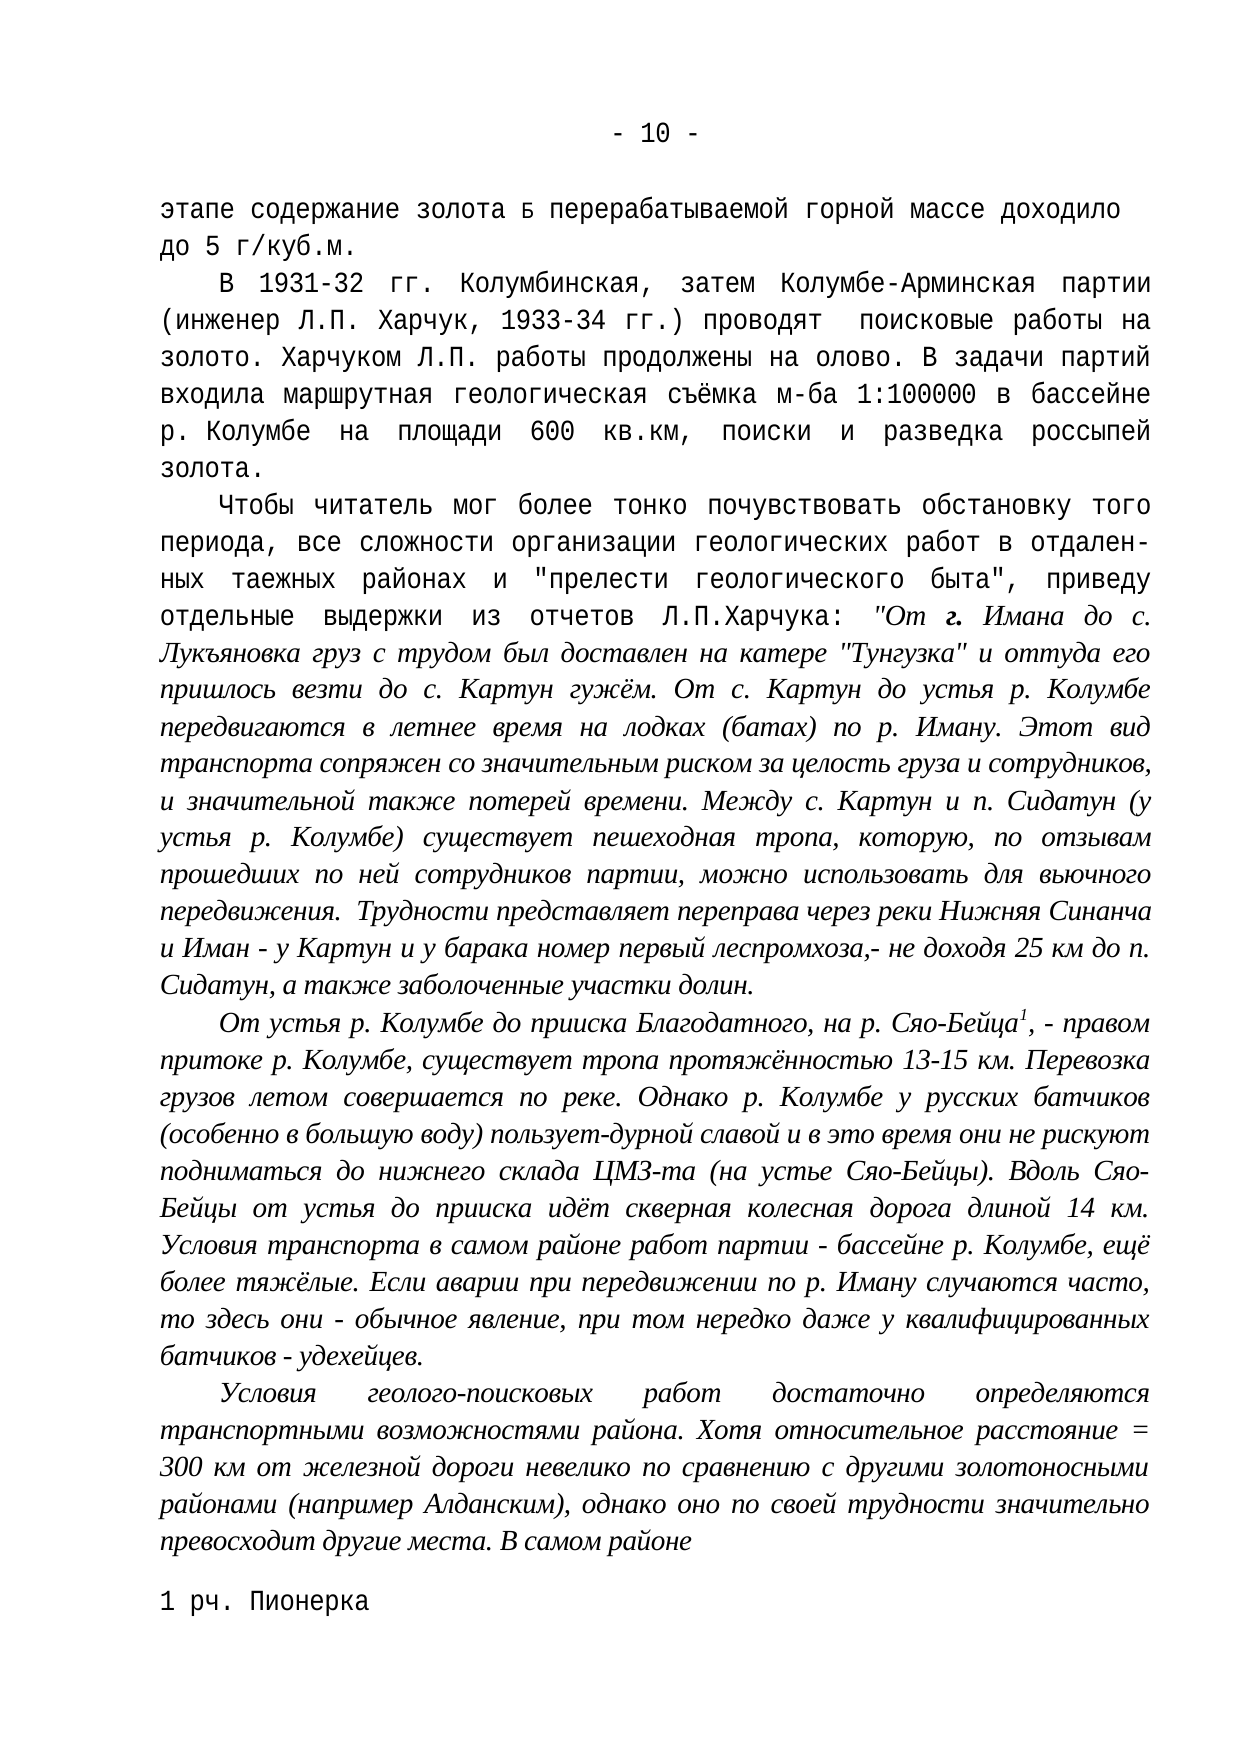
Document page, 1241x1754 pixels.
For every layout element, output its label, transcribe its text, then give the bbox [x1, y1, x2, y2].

text В 1931-32 гг. Колумбинская, затем Колумбе-Арминская партии (инженер Л.П. Харчук, 1933-34 гг.) проводят поисковые работы на золото. Харчуком Л.П. работы продолжены на олово. В задачи партий входила маршрутная геологическая съёмка м-ба 1:100000 в бассейне р. Колумбе на площади 600 кв.км, поиски и разведка россыпей золота. [159, 263, 1152, 484]
text 1 рч. Пионерка [159, 1586, 1152, 1619]
text От устья р. Колумбе до прииска Благодатного, на р. Сяо-Бейца1, - правом притоке р. Колумбе, существует тропа протяжённостью 13-15 км. Перевозка грузов летом совершается по реке. Однако р. Колумбе у русских батчиков (особенно в большую воду) пользует-дурной славой и в это время они не рискуют подниматься до нижнего склада ЦМЗ-та (на устье Сяо-Бейцы). Вдоль Сяо-Бейцы от устья до прииска идёт скверная колесная дорога длиной 14 км. Условия транспорта в самом районе работ партии - бассейне р. Колумбе, ещё более тяжёлые. Если аварии при передвижении по р. Иману случаются часто, то здесь они - обычное явление, при том нередко даже у квалифицированных батчиков - удехейцев. [159, 1003, 1150, 1372]
text этапе содержание золота б перерабатываемой горной массе доходило до 5 г/куб.м. [159, 189, 1152, 263]
text Условия геолого-поисковых работ достаточно определяются транспортными возможностями района. Хотя относительное расстояние = 300 км от железной дороги невелико по сравнению с другими золотоносными районами (например Алданским), однако оно по своей трудности значительно превосходит другие места. В самом районе [159, 1373, 1150, 1558]
text Чтобы читатель мог более тонко почувствовать обстановку того периода, все сложности организации геологических работ в отдален-ных таежных районах и "прелести геологического быта", приведу отдельные выдержки из отчетов Л.П.Харчука: "От г. Имана до с. Лукъяновка груз с трудом был доставлен на катере "Тунгузка" и оттуда его пришлось везти до с. Картун гужём. От с. Картун до устья р. Колумбе передвигаются в летнее время на лодках (батах) по р. Иману. Этот вид транспорта сопряжен со значительным риском за целость груза и сотрудников, и значительной также потерей времени. Между с. Картун и п. Сидатун (у устья р. Колумбе) существует пешеходная тропа, которую, по отзывам прошедших по ней сотрудников партии, можно использовать для вьючного передвижения. Трудности представляет переправа через реки Нижняя Синанча и Иман - у Картун и у барака номер первый леспромхоза,- не доходя 25 км до п. Сидатун, а также заболоченные участки долин. [159, 484, 1152, 1002]
text - 10 - [159, 118, 1152, 151]
